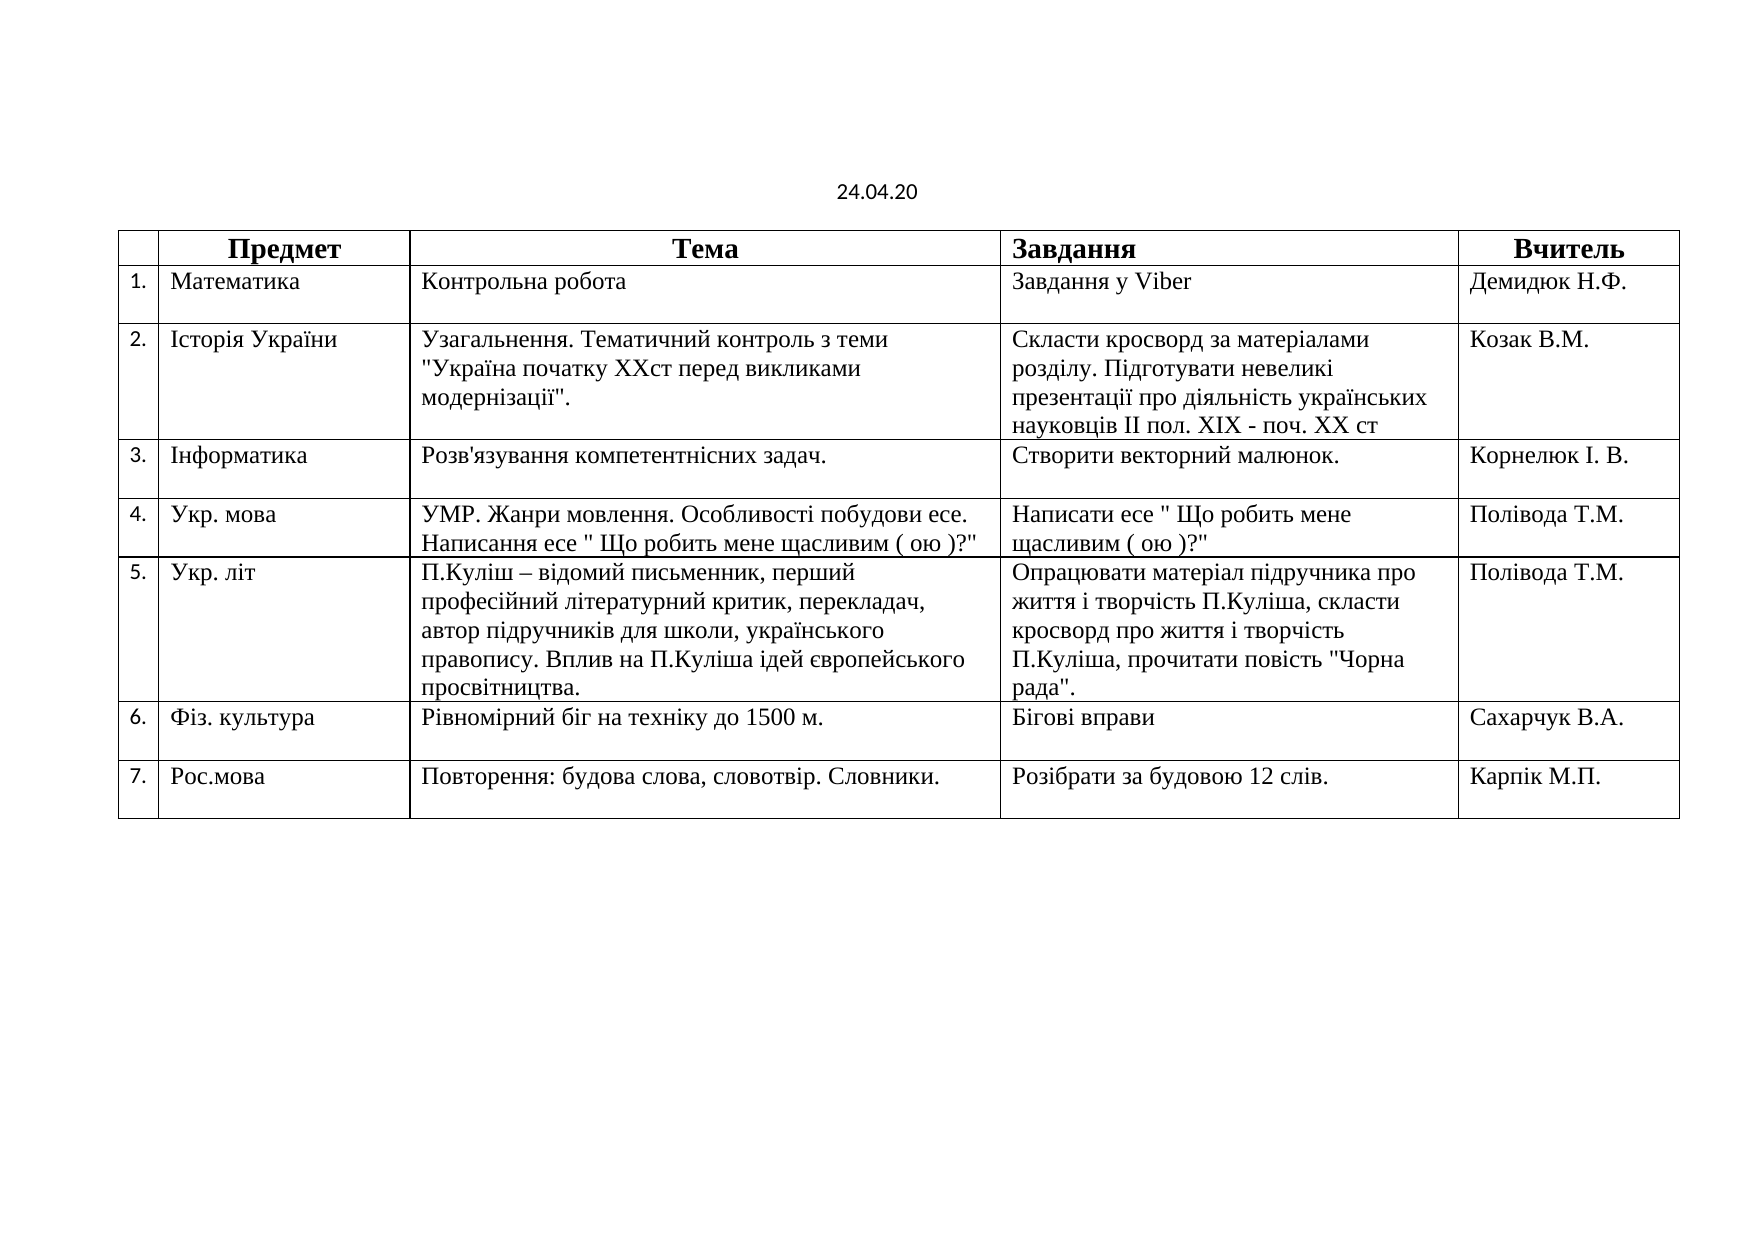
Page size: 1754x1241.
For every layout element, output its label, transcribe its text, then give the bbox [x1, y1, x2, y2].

table_header [119, 231, 158, 265]
table_header Тема [411, 231, 1000, 265]
table_cell Фіз. культура [159, 702, 409, 760]
table_cell Бігові вправи [1001, 702, 1458, 760]
table_cell Карпік М.П. [1459, 761, 1679, 818]
table_cell Демидюк Н.Ф. [1459, 266, 1679, 323]
table_cell УМР. Жанри мовлення. Особливості побудови есе. Написання есе " Що робить мене щасливим ( ою )?" [411, 499, 1000, 556]
table_cell Рівномірний біг на техніку до 1500 м. [411, 702, 1000, 760]
table_cell 2. [119, 324, 158, 439]
table_cell Полівода Т.М. [1459, 558, 1679, 701]
table_cell 5. [119, 558, 158, 701]
table_cell 4. [119, 499, 158, 556]
table_cell Полівода Т.М. [1459, 499, 1679, 556]
table_cell Історія України [159, 324, 409, 439]
table_cell 1. [119, 266, 158, 323]
table_cell 3. [119, 440, 158, 498]
table_cell Інформатика [159, 440, 409, 498]
table_cell Написати есе " Що робить мене щасливим ( ою )?" [1001, 499, 1458, 556]
table_cell Сахарчук В.А. [1459, 702, 1679, 760]
table_cell Укр. мова [159, 499, 409, 556]
table_cell Рос.мова [159, 761, 409, 818]
table_cell Козак В.М. [1459, 324, 1679, 439]
table_cell П.Куліш – відомий письменник, перший професійний літературний критик, перекладач, автор підручників для школи, українського правопису. Вплив на П.Куліша ідей європейського просвітництва. [411, 558, 1000, 701]
table_cell Математика [159, 266, 409, 323]
table_cell Корнелюк І. В. [1459, 440, 1679, 498]
table_cell Опрацювати матеріал підручника про життя і творчість П.Куліша, скласти кросворд про життя і творчість П.Куліша, прочитати повість "Чорна рада". [1001, 558, 1458, 701]
table_cell Контрольна робота [411, 266, 1000, 323]
table_header Предмет [159, 231, 409, 265]
table_cell Узагальнення. Тематичний контроль з теми "Україна початку XXст перед викликами модернізації". [411, 324, 1000, 439]
table_cell 6. [119, 702, 158, 760]
table_cell Розв'язування компетентнісних задач. [411, 440, 1000, 498]
table_cell 7. [119, 761, 158, 818]
table_cell Створити векторний малюнок. [1001, 440, 1458, 498]
table_cell Розібрати за будовою 12 слів. [1001, 761, 1458, 818]
table_header Завдання [1001, 231, 1458, 265]
table_header Вчитель [1459, 231, 1679, 265]
table_cell Скласти кросворд за матеріалами розділу. Підготувати невеликі презентації про діяльність українських науковців ІІ пол. XIX - поч. XX ст [1001, 324, 1458, 439]
table_cell Укр. літ [159, 558, 409, 701]
table_cell Завдання у Viber [1001, 266, 1458, 323]
text 24.04.20 [118, 177, 1636, 205]
table_cell Повторення: будова слова, словотвір. Словники. [411, 761, 1000, 818]
